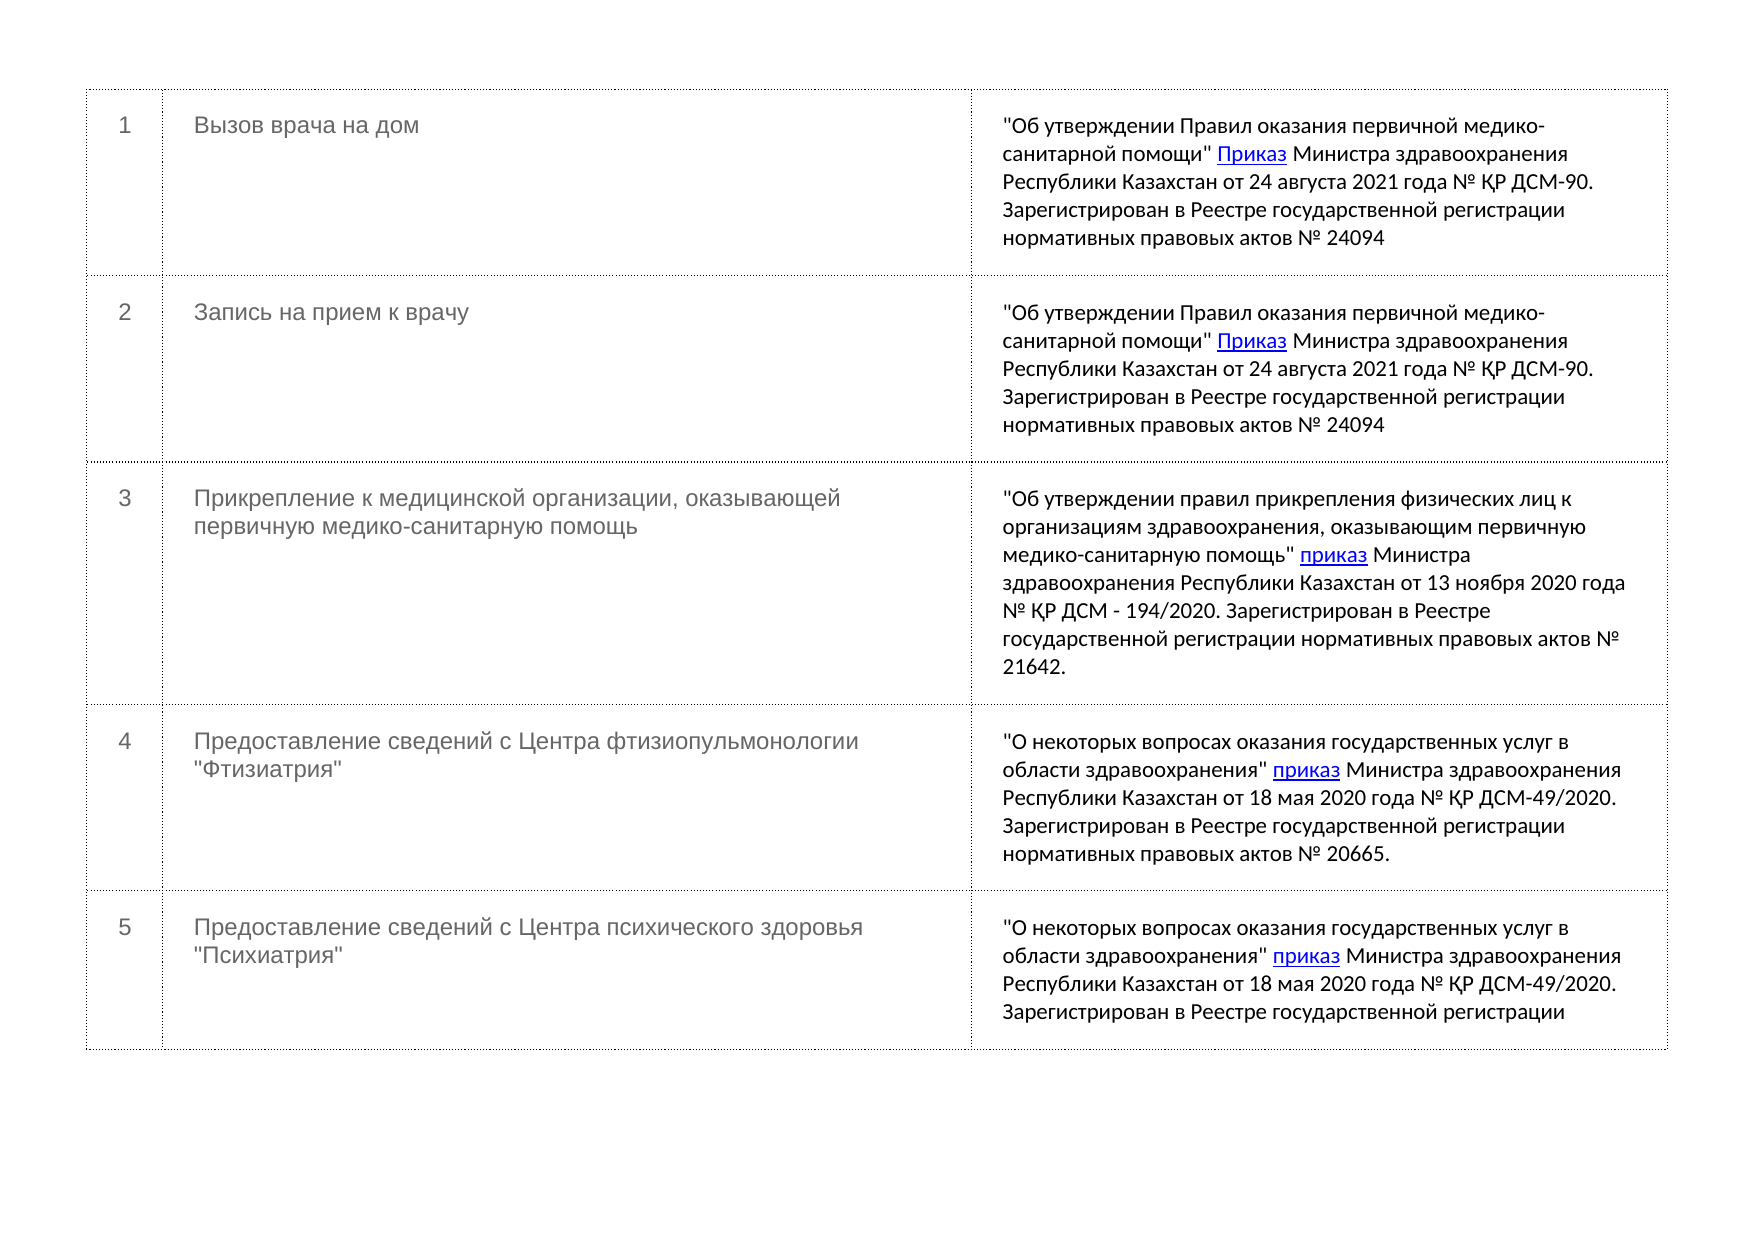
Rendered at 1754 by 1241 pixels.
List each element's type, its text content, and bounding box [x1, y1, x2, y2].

table_cell 5 [87, 890, 162, 1049]
table_cell Предоставление сведений с Центра фтизиопульмонологии "Фтизиатрия" [163, 704, 971, 890]
table_header "Об утверждении Правил оказания первичной медико-санитарной помощи" Приказ Министра здравоохранения Республики Казахстан от 24 августа 2021 года № ҚР ДСМ-90. Зарегистрирован в Реестре государственной регистрации нормативных правовых актов № 24094 [971, 89, 1667, 275]
table_header 1 [87, 89, 162, 275]
table_cell Запись на прием к врачу [163, 275, 971, 461]
table_cell Прикрепление к медицинской организации, оказывающей первичную медико-санитарную помощь [163, 461, 971, 704]
table_cell "Об утверждении Правил оказания первичной медико-санитарной помощи" Приказ Министра здравоохранения Республики Казахстан от 24 августа 2021 года № ҚР ДСМ-90. Зарегистрирован в Реестре государственной регистрации нормативных правовых актов № 24094 [971, 275, 1667, 461]
table_cell 2 [87, 275, 162, 461]
table_cell "Об утверждении правил прикрепления физических лиц к организациям здравоохранения, оказывающим первичную медико-санитарную помощь" приказ Министра здравоохранения Республики Казахстан от 13 ноября 2020 года № ҚР ДСМ - 194/2020. Зарегистрирован в Реестре государственной регистрации нормативных правовых актов № 21642. [971, 461, 1667, 704]
table_cell 4 [87, 704, 162, 890]
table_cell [163, 890, 971, 1049]
table_header Вызов врача на дом [163, 89, 971, 275]
table_cell 3 [87, 461, 162, 704]
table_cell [971, 890, 1667, 1049]
